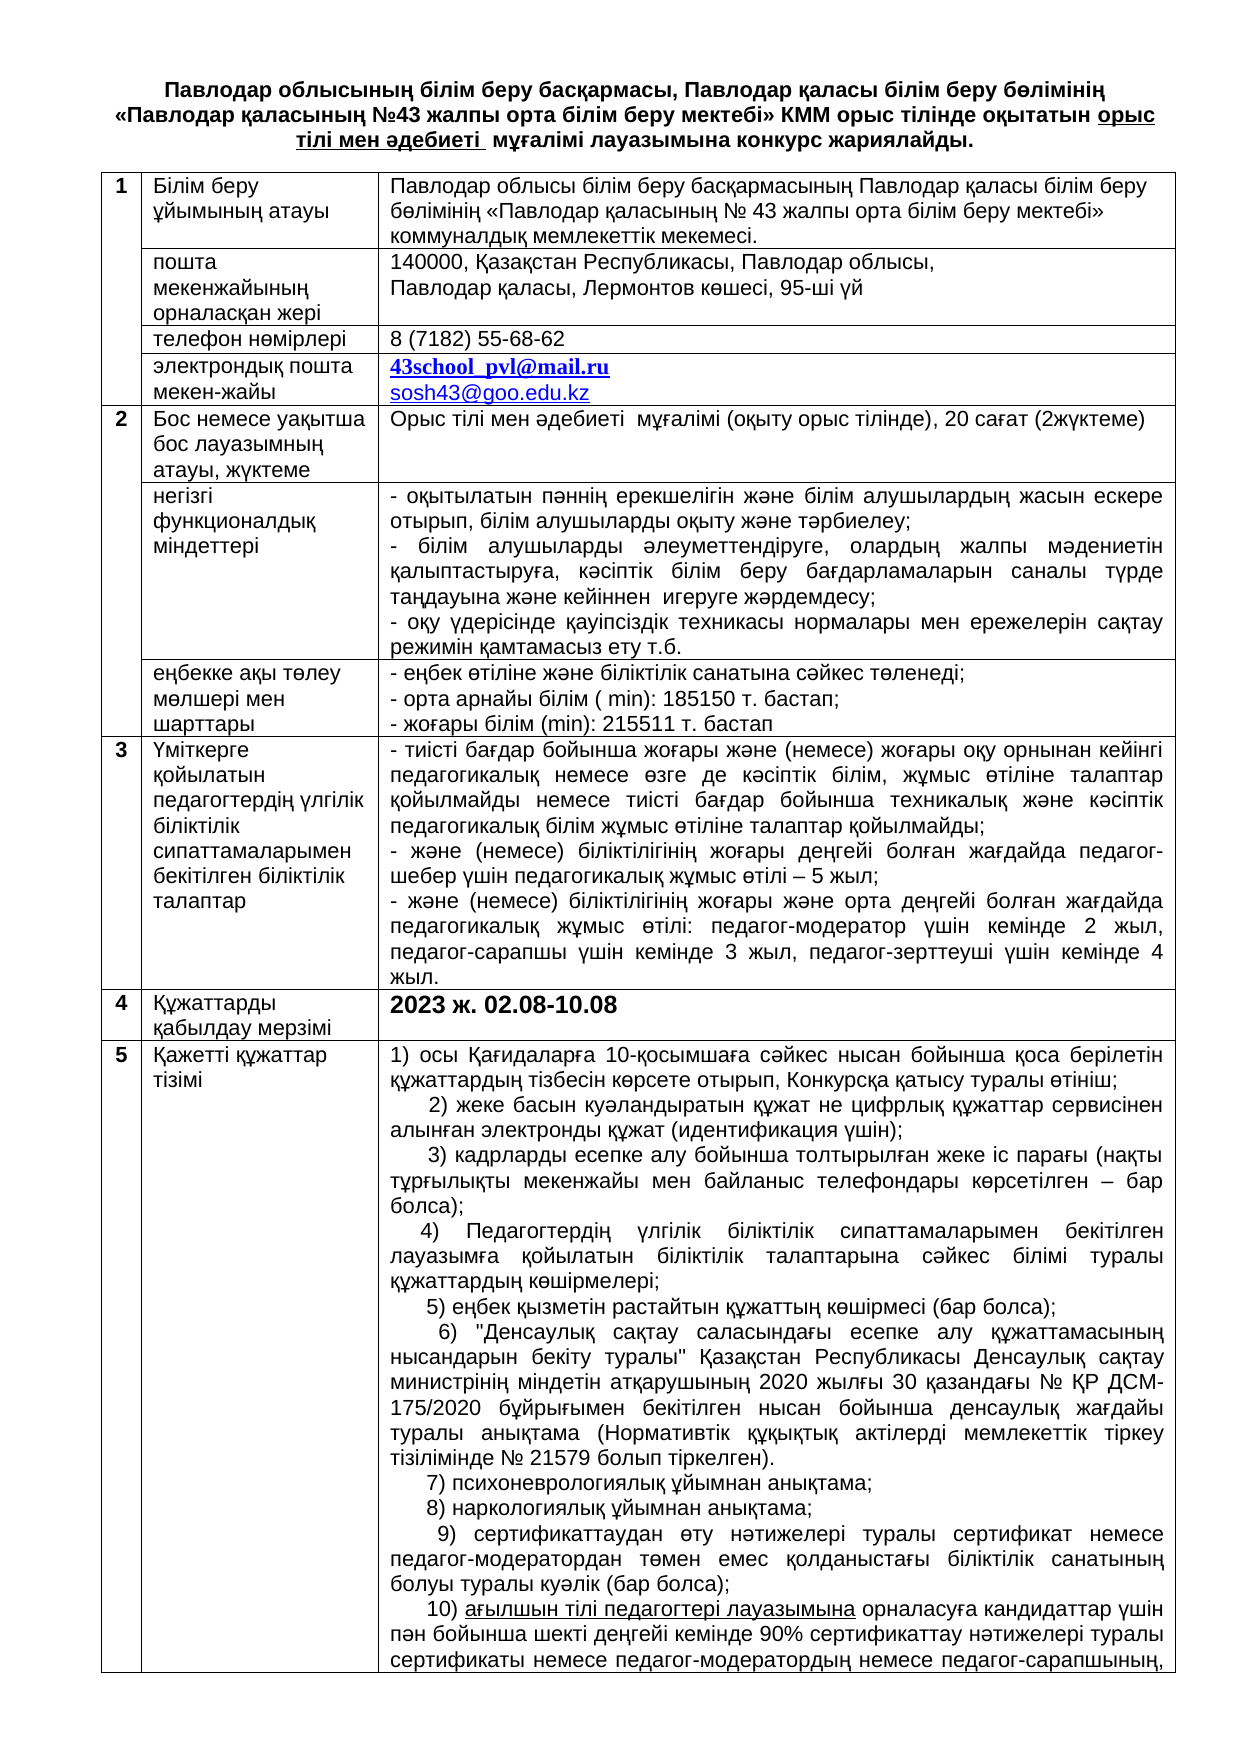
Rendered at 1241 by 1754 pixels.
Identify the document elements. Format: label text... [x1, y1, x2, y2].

table_cell Үміткерге қойылатын педагогтердің үлгілік біліктілік сипаттамаларымен бекітілген біліктілік талаптар [142, 737, 378, 989]
table_cell еңбекке ақы төлеу мөлшері мен шарттары [142, 660, 378, 736]
table_header Білім беру ұйымының атауы [142, 173, 378, 248]
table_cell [142, 1041, 378, 1672]
table_cell электрондық пошта мекен-жайы [142, 354, 378, 405]
table_cell телефон нөмірлері [142, 326, 378, 352]
table_cell Бос немесе уақытша бос лауазымның атауы, жүктеме [142, 406, 378, 482]
table_cell 8 (7182) 55-68-62 [379, 326, 1175, 352]
table_cell негізгі функционалдық міндеттері [142, 483, 378, 659]
table_cell пошта мекенжайының орналасқан жері [142, 249, 378, 325]
table_cell 5 [102, 1041, 141, 1672]
table_cell 140000, Қазақстан Республикасы, Павлодар облысы, Павлодар қаласы, Лермонтов көшесі, 95-ші үй [379, 249, 1175, 325]
table_cell - тиісті бағдар бойынша жоғары және (немесе) жоғары оқу орнынан кейінгі педагогикалық немесе өзге де кәсіптік білім, жұмыс өтіліне талаптар қойылмайды немесе тиісті бағдар бойынша техникалық және кәсіптік педагогикалық білім жұмыс өтіліне талаптар қойылмайды; - және (немесе) біліктілігінің жоғары деңгейі болған жағдайда педагог-шебер үшін педагогикалық жұмыс өтілі – 5 жыл; - және (немесе) біліктілігінің жоғары және орта деңгейі болған жағдайда педагогикалық жұмыс өтілі: педагог-модератор үшін кемінде 2 жыл, педагог-сарапшы үшін кемінде 3 жыл, педагог-зерттеуші үшін кемінде 4 жыл. [379, 737, 1175, 989]
table_header 1 [102, 173, 141, 405]
text Павлодар облысының білім беру басқармасы, Павлодар қаласы білім беру бөлімінің [112, 77, 1157, 102]
table_cell - еңбек өтіліне және біліктілік санатына сәйкес төленеді; - орта арнайы білім ( min): 185150 т. бастап; - жоғары білім (min): 215511 т. бастап [379, 660, 1175, 736]
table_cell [379, 1041, 1175, 1672]
table_cell Орыс тілі мен әдебиеті мұғалімі (оқыту орыс тілінде), 20 сағат (2жүктеме) [379, 406, 1175, 482]
table_cell Құжаттарды қабылдау мерзімі [142, 990, 378, 1040]
table_header Павлодар облысы білім беру басқармасының Павлодар қаласы білім беру бөлімінің «Павлодар қаласының № 43 жалпы орта білім беру мектебі» коммуналдық мемлекеттік мекемесі. [379, 173, 1175, 248]
table_cell - оқытылатын пәннің ерекшелігін және білім алушылардың жасын ескере отырып, білім алушыларды оқыту және тәрбиелеу; - білім алушыларды әлеуметтендіруге, олардың жалпы мәдениетін қалыптастыруға, кәсіптік білім беру бағдарламаларын саналы түрде таңдауына және кейіннен игеруге жәрдемдесу; - оқу үдерісінде қауіпсіздік техникасы нормалары мен ережелерін сақтау режимін қамтамасыз ету т.б. [379, 483, 1175, 659]
table_cell 2023 ж. 02.08-10.08 [379, 990, 1175, 1040]
table_cell 3 [102, 737, 141, 989]
text «Павлодар қаласының №43 жалпы орта білім беру мектебі» КММ орыс тілінде оқытатын орыс тілі мен әдебиеті мұғалімі лауазымына конкурс жариялайды. [112, 102, 1157, 152]
table_cell 43school_pvl@mail.ru sosh43@goo.edu.kz [379, 354, 1175, 405]
table_cell 2 [102, 406, 141, 736]
table_cell 4 [102, 990, 141, 1040]
